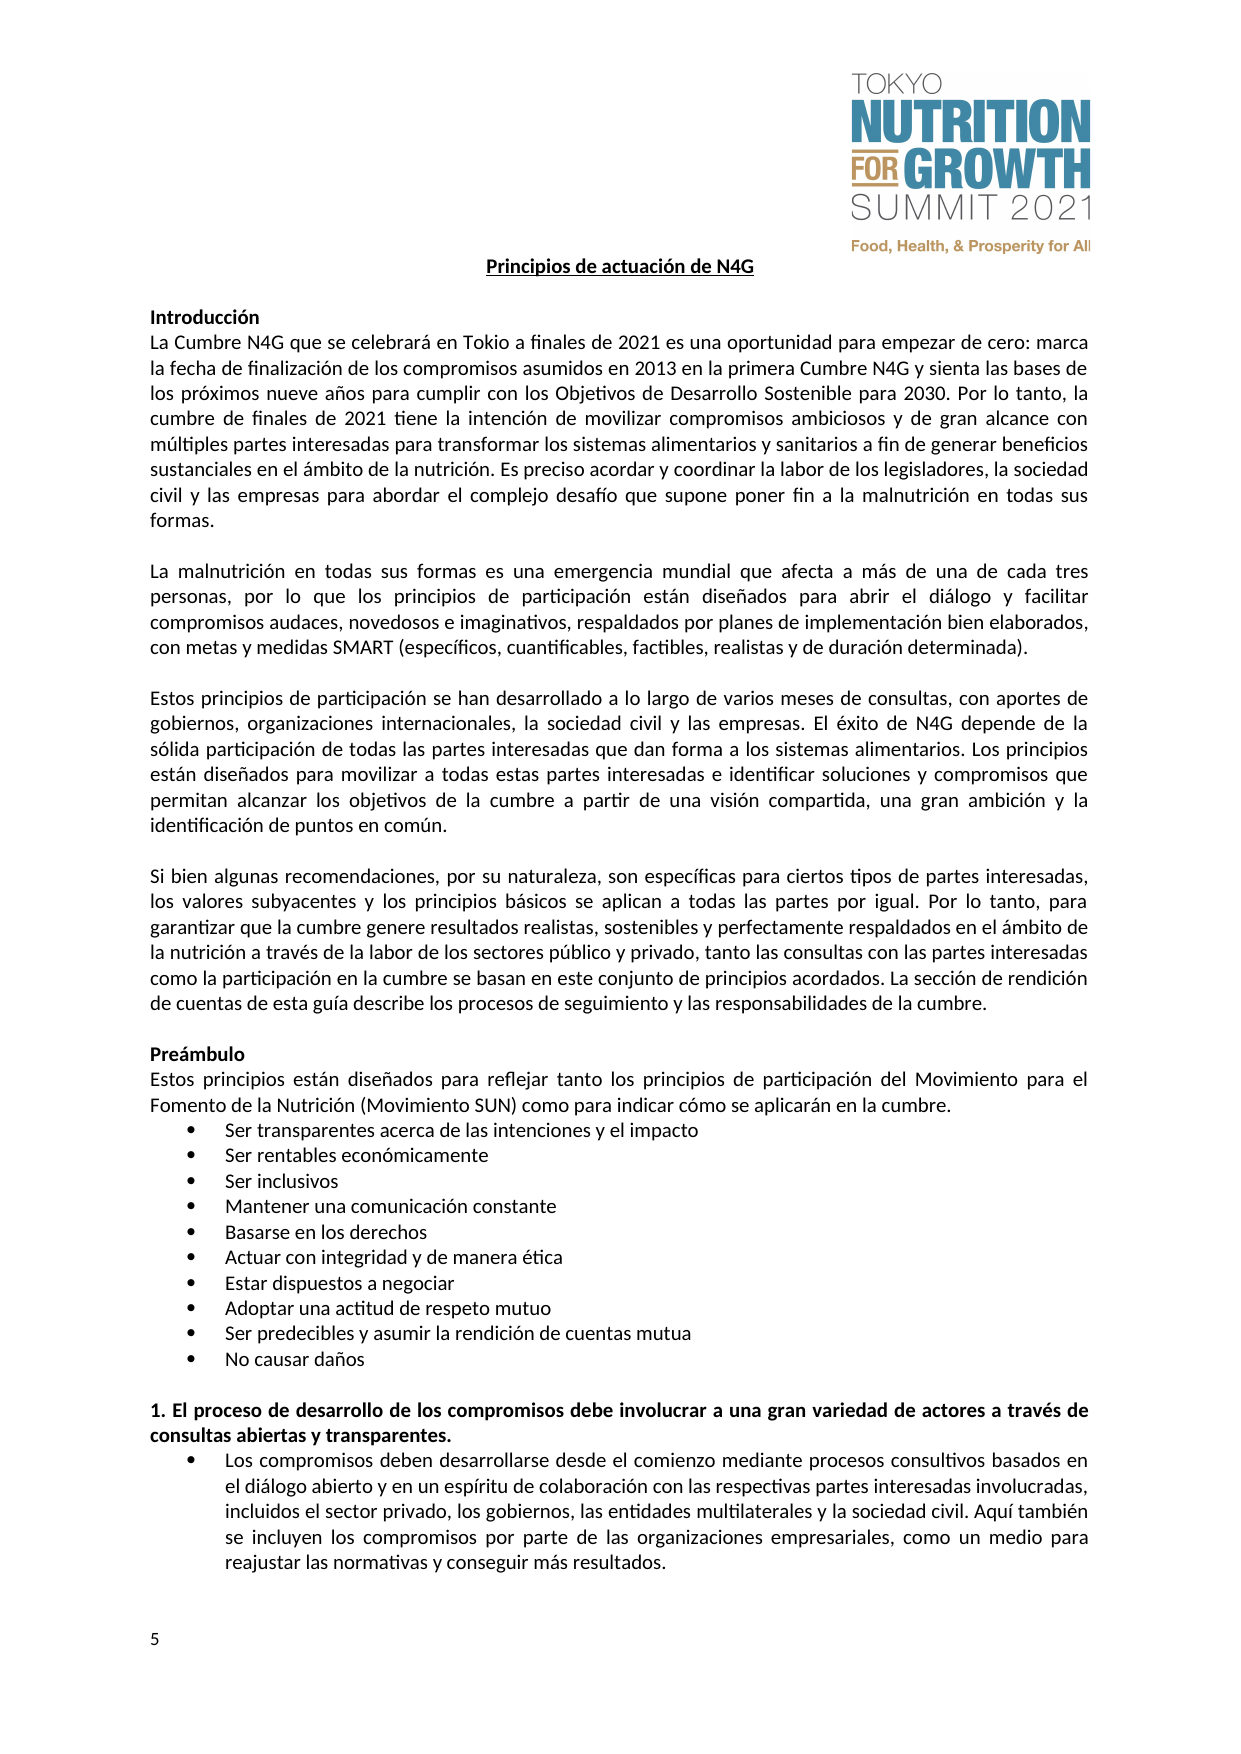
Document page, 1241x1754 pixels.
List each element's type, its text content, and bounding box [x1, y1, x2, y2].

list Ser transparentes acerca de las intenciones y el impacto [187, 1117, 1090, 1143]
list Ser predecibles y asumir la rendición de cuentas mutua [187, 1321, 1090, 1346]
text Principios de actuación de N4G [150, 253, 1090, 278]
list Los compromisos deben desarrollarse desde el comienzo mediante procesos consultivos basados en el diálogo abierto y en un espíritu de colaboración con las respectivas partes interesadas involucradas, incluidos el sector privado, los gobiernos, las entidades multilaterales y la sociedad civil. Aquí también se incluyen los compromisos por parte de las organizaciones empresariales, como un medio para reajustar las normativas y conseguir más resultados. [187, 1448, 1090, 1575]
text Preámbulo [150, 1041, 1090, 1066]
list Ser rentables económicamente [187, 1143, 1090, 1168]
text Si bien algunas recomendaciones, por su naturaleza, son específicas para ciertos tipos de partes interesadas, los valores subyacentes y los principios básicos se aplican a todas las partes por igual. Por lo tanto, para garantizar que la cumbre genere resultados realistas, sostenibles y perfectamente respaldados en el ámbito de la nutrición a través de la labor de los sectores público y privado, tanto las consultas con las partes interesadas como la participación en la cumbre se basan en este conjunto de principios acordados. La sección de rendición de cuentas de esta guía describe los procesos de seguimiento y las responsabilidades de la cumbre. [150, 863, 1090, 1016]
list Estar dispuestos a negociar [187, 1270, 1090, 1295]
text Estos principios de participación se han desarrollado a lo largo de varios meses de consultas, con aportes de gobiernos, organizaciones internacionales, la sociedad civil y las empresas. El éxito de N4G depende de la sólida participación de todas las partes interesadas que dan forma a los sistemas alimentarios. Los principios están diseñados para movilizar a todas estas partes interesadas e identificar soluciones y compromisos que permitan alcanzar los objetivos de la cumbre a partir de una visión compartida, una gran ambición y la identificación de puntos en común. [150, 685, 1090, 838]
text Estos principios están diseñados para reflejar tanto los principios de participación del Movimiento para el Fomento de la Nutrición (Movimiento SUN) como para indicar cómo se aplicarán en la cumbre. [150, 1066, 1090, 1117]
list Adoptar una actitud de respeto mutuo [187, 1295, 1090, 1321]
list Mantener una comunicación constante [187, 1193, 1090, 1219]
list Actuar con integridad y de manera ética [187, 1244, 1090, 1270]
text La Cumbre N4G que se celebrará en Tokio a finales de 2021 es una oportunidad para empezar de cero: marca la fecha de finalización de los compromisos asumidos en 2013 en la primera Cumbre N4G y sienta las bases de los próximos nueve años para cumplir con los Objetivos de Desarrollo Sostenible para 2030. Por lo tanto, la cumbre de finales de 2021 tiene la intención de movilizar compromisos ambiciosos y de gran alcance con múltiples partes interesadas para transformar los sistemas alimentarios y sanitarios a fin de generar beneficios sustanciales en el ámbito de la nutrición. Es preciso acordar y coordinar la labor de los legisladores, la sociedad civil y las empresas para abordar el complejo desafío que supone poner fin a la malnutrición en todas sus formas. [150, 329, 1090, 533]
list Basarse en los derechos [187, 1219, 1090, 1244]
list Ser inclusivos [187, 1168, 1090, 1193]
list No causar daños [187, 1346, 1090, 1371]
text La malnutrición en todas sus formas es una emergencia mundial que afecta a más de una de cada tres personas, por lo que los principios de participación están diseñados para abrir el diálogo y facilitar compromisos audaces, novedosos e imaginativos, respaldados por planes de implementación bien elaborados, con metas y medidas SMART (específicos, cuantificables, factibles, realistas y de duración determinada). [150, 558, 1090, 660]
text Introducción [150, 304, 1090, 329]
picture [851, 73, 1091, 254]
text 1. El proceso de desarrollo de los compromisos debe involucrar a una gran variedad de actores a través de consultas abiertas y transparentes. [150, 1397, 1090, 1448]
